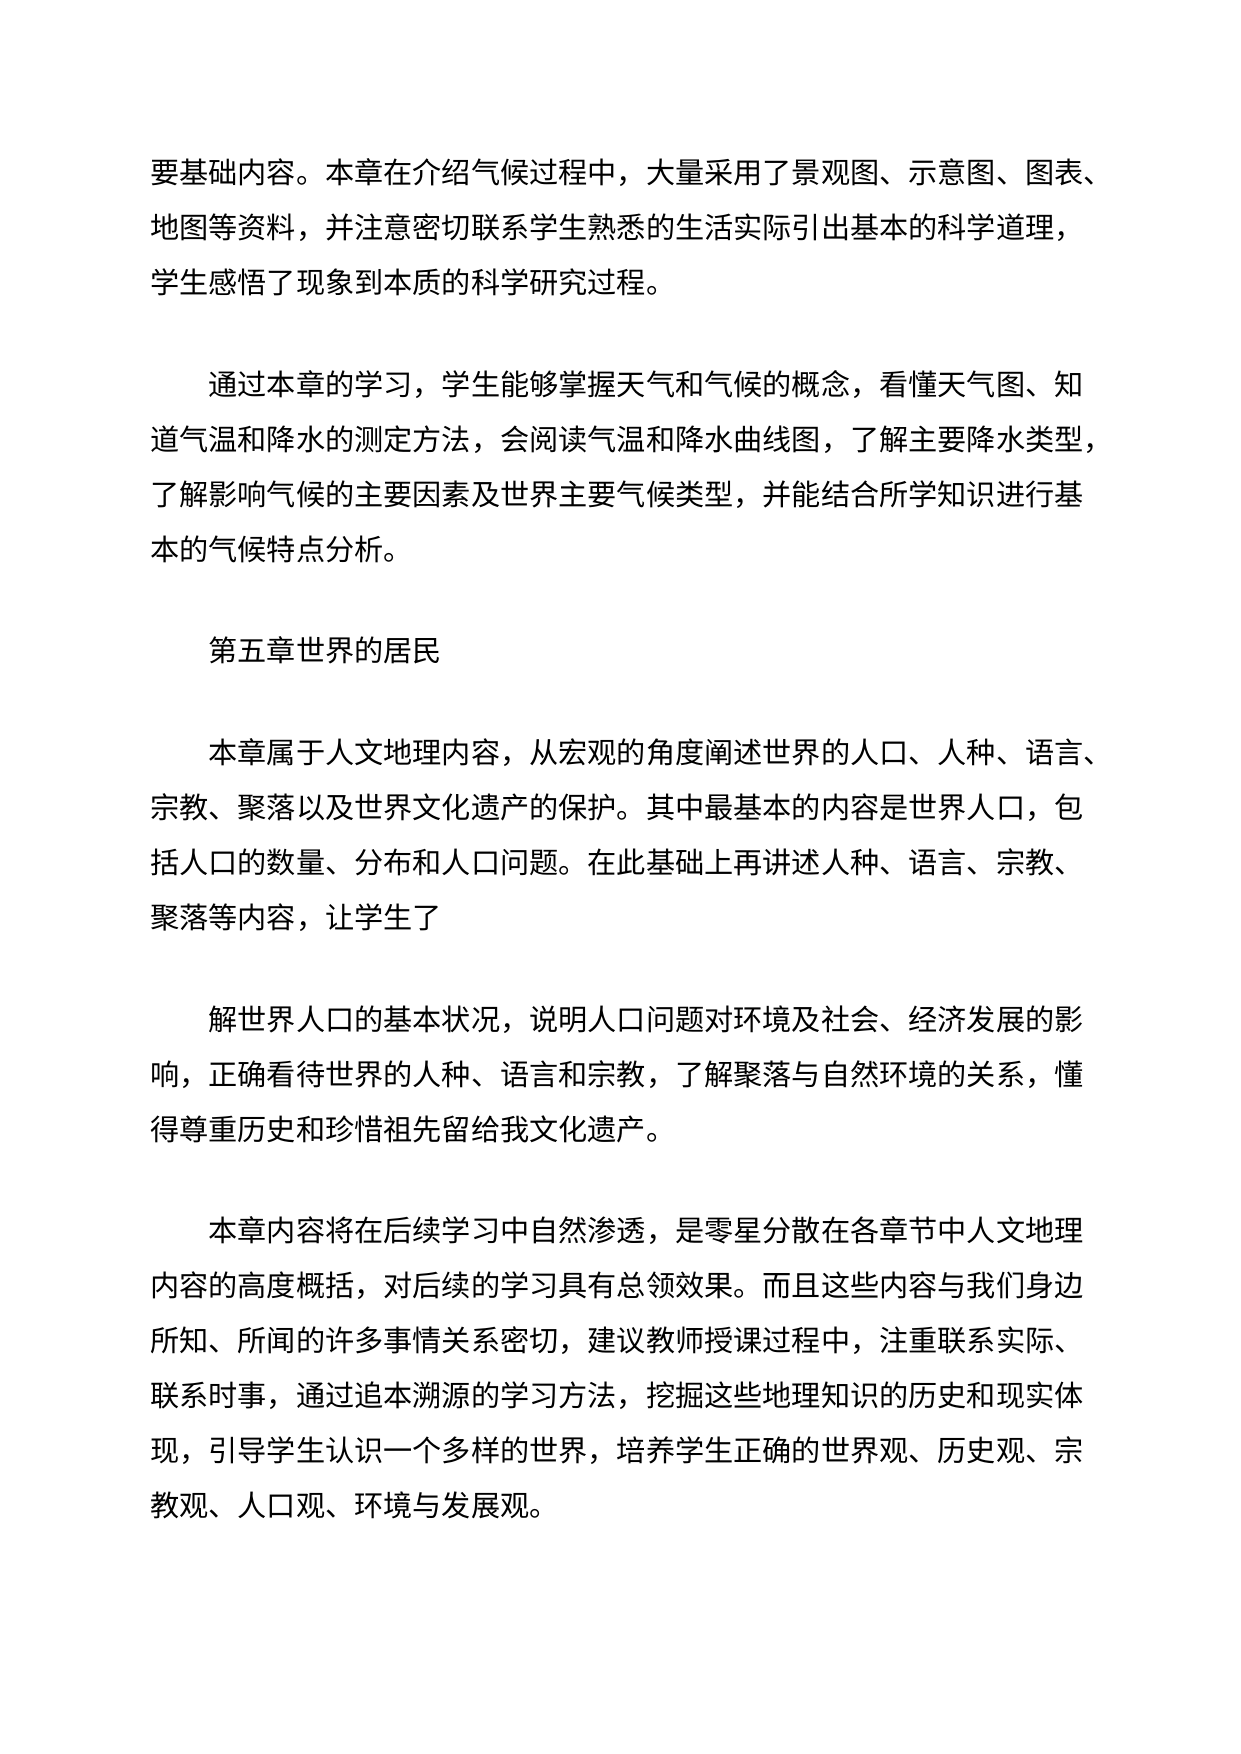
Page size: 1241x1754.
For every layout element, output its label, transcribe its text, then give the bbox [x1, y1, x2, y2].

text 解世界人口的基本状况，说明人口问题对环境及社会、经济发展的影响，正确看待世界的人种、语言和宗教，了解聚落与自然环境的关系，懂得尊重历史和珍惜祖先留给我文化遗产。 [150, 996, 1090, 1148]
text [150, 150, 1090, 302]
text 通过本章的学习，学生能够掌握天气和气候的概念，看懂天气图、知道气温和降水的测定方法，会阅读气温和降水曲线图，了解主要降水类型，了解影响气候的主要因素及世界主要气候类型，并能结合所学知识进行基本的气候特点分析。 [150, 362, 1090, 568]
text 第五章世界的居民 [150, 628, 1090, 670]
text 本章内容将在后续学习中自然渗透，是零星分散在各章节中人文地理内容的高度概括，对后续的学习具有总领效果。而且这些内容与我们身边所知、所闻的许多事情关系密切，建议教师授课过程中，注重联系实际、联系时事，通过追本溯源的学习方法，挖掘这些地理知识的历史和现实体现，引导学生认识一个多样的世界，培养学生正确的世界观、历史观、宗教观、人口观、环境与发展观。 [150, 1208, 1090, 1524]
text 本章属于人文地理内容，从宏观的角度阐述世界的人口、人种、语言、宗教、聚落以及世界文化遗产的保护。其中最基本的内容是世界人口，包括人口的数量、分布和人口问题。在此基础上再讲述人种、语言、宗教、聚落等内容，让学生了 [150, 730, 1090, 937]
